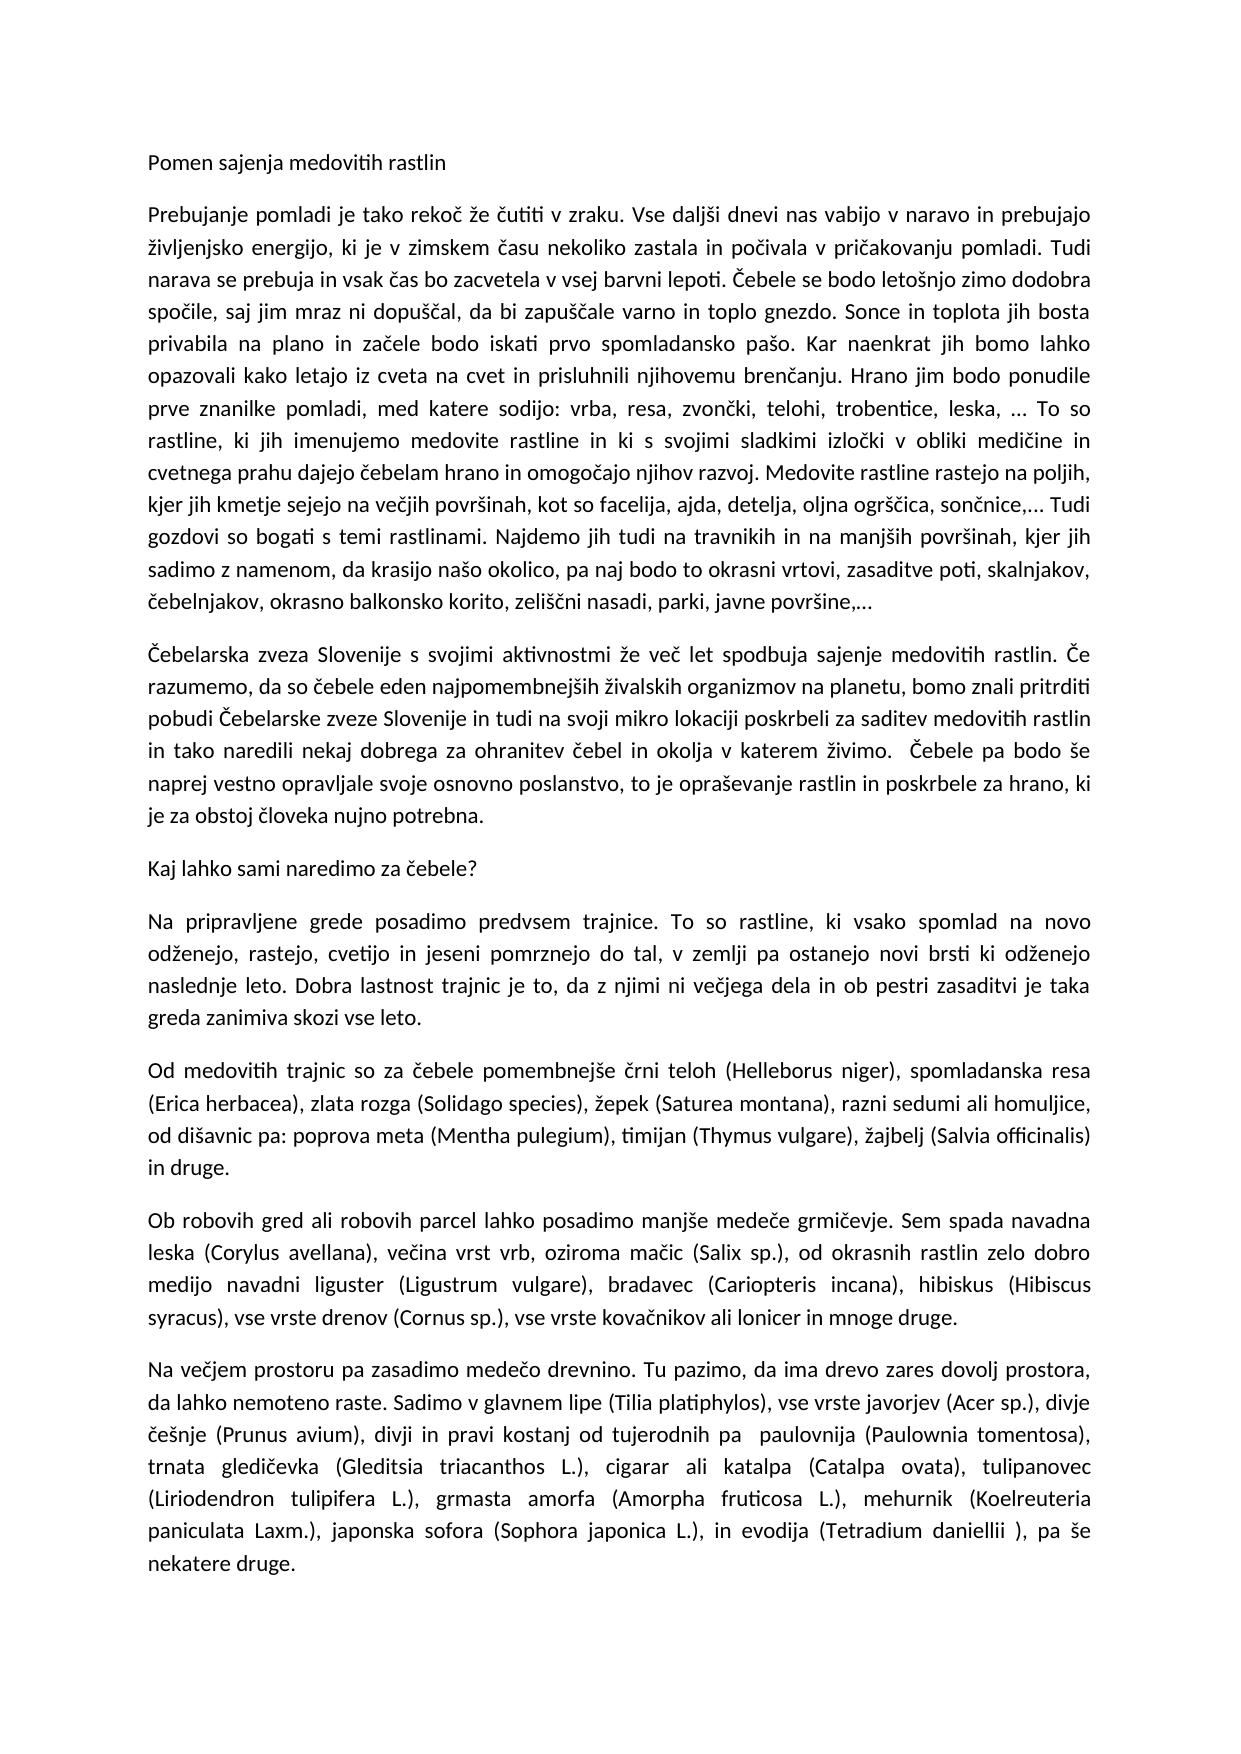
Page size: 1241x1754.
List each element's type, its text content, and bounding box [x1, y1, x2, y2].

text Ob robovih gred ali robovih parcel lahko posadimo manjše medeče grmičevje. Sem spada navadna leska (Corylus avellana), večina vrst vrb, oziroma mačic (Salix sp.), od okrasnih rastlin zelo dobro medijo navadni liguster (Ligustrum vulgare), bradavec (Cariopteris incana), hibiskus (Hibiscus syracus), vse vrste drenov (Cornus sp.), vse vrste kovačnikov ali lonicer in mnoge druge. [148, 1206, 1093, 1331]
text Na večjem prostoru pa zasadimo medečo drevnino. Tu pazimo, da ima drevo zares dovolj prostora, da lahko nemoteno raste. Sadimo v glavnem lipe (Tilia platiphylos), vse vrste javorjev (Acer sp.), divje češnje (Prunus avium), divji in pravi kostanj od tujerodnih pa paulovnija (Paulownia tomentosa), trnata gledičevka (Gleditsia triacanthos L.), cigarar ali katalpa (Catalpa ovata), tulipanovec (Liriodendron tulipifera L.), grmasta amorfa (Amorpha fruticosa L.), mehurnik (Koelreuteria paniculata Laxm.), japonska sofora (Sophora japonica L.), in evodija (Tetradium daniellii ), pa še nekatere druge. [148, 1356, 1093, 1577]
text Prebujanje pomladi je tako rekoč že čutiti v zraku. Vse daljši dnevi nas vabijo v naravo in prebujajo življenjsko energijo, ki je v zimskem času nekoliko zastala in počivala v pričakovanju pomladi. Tudi narava se prebuja in vsak čas bo zacvetela v vsej barvni lepoti. Čebele se bodo letošnjo zimo dodobra spočile, saj jim mraz ni dopuščal, da bi zapuščale varno in toplo gnezdo. Sonce in toplota jih bosta privabila na plano in začele bodo iskati prvo spomladansko pašo. Kar naenkrat jih bomo lahko opazovali kako letajo iz cveta na cvet in prisluhnili njihovemu brenčanju. Hrano jim bodo ponudile prve znanilke pomladi, med katere sodijo: vrba, resa, zvončki, telohi, trobentice, leska, … To so rastline, ki jih imenujemo medovite rastline in ki s svojimi sladkimi izločki v obliki medičine in cvetnega prahu dajejo čebelam hrano in omogočajo njihov razvoj. Medovite rastline rastejo na poljih, kjer jih kmetje sejejo na večjih površinah, kot so facelija, ajda, detelja, oljna ogrščica, sončnice,... Tudi gozdovi so bogati s temi rastlinami. Najdemo jih tudi na travnikih in na manjših površinah, kjer jih sadimo z namenom, da krasijo našo okolico, pa naj bodo to okrasni vrtovi, zasaditve poti, skalnjakov, čebelnjakov, okrasno balkonsko korito, zeliščni nasadi, parki, javne površine,… [148, 201, 1093, 615]
text Na pripravljene grede posadimo predvsem trajnice. To so rastline, ki vsako spomlad na novo odženejo, rastejo, cvetijo in jeseni pomrznejo do tal, v zemlji pa ostanejo novi brsti ki odženejo naslednje leto. Dobra lastnost trajnic je to, da z njimi ni večjega dela in ob pestri zasaditvi je taka greda zanimiva skozi vse leto. [148, 907, 1093, 1031]
text Kaj lahko sami naredimo za čebele? [148, 854, 1093, 882]
text Čebelarska zveza Slovenije s svojimi aktivnostmi že več let spodbuja sajenje medovitih rastlin. Če razumemo, da so čebele eden najpomembnejših živalskih organizmov na planetu, bomo znali pritrditi pobudi Čebelarske zveze Slovenije in tudi na svoji mikro lokaciji poskrbeli za saditev medovitih rastlin in tako naredili nekaj dobrega za ohranitev čebel in okolja v katerem živimo. Čebele pa bodo še naprej vestno opravljale svoje osnovno poslanstvo, to je opraševanje rastlin in poskrbele za hrano, ki je za obstoj človeka nujno potrebna. [148, 640, 1093, 829]
text Pomen sajenja medovitih rastlin [148, 148, 1093, 176]
text Od medovitih trajnic so za čebele pomembnejše črni teloh (Helleborus niger), spomladanska resa (Erica herbacea), zlata rozga (Solidago species), žepek (Saturea montana), razni sedumi ali homuljice, od dišavnic pa: poprova meta (Mentha pulegium), timijan (Thymus vulgare), žajbelj (Salvia officinalis) in druge. [148, 1056, 1093, 1181]
